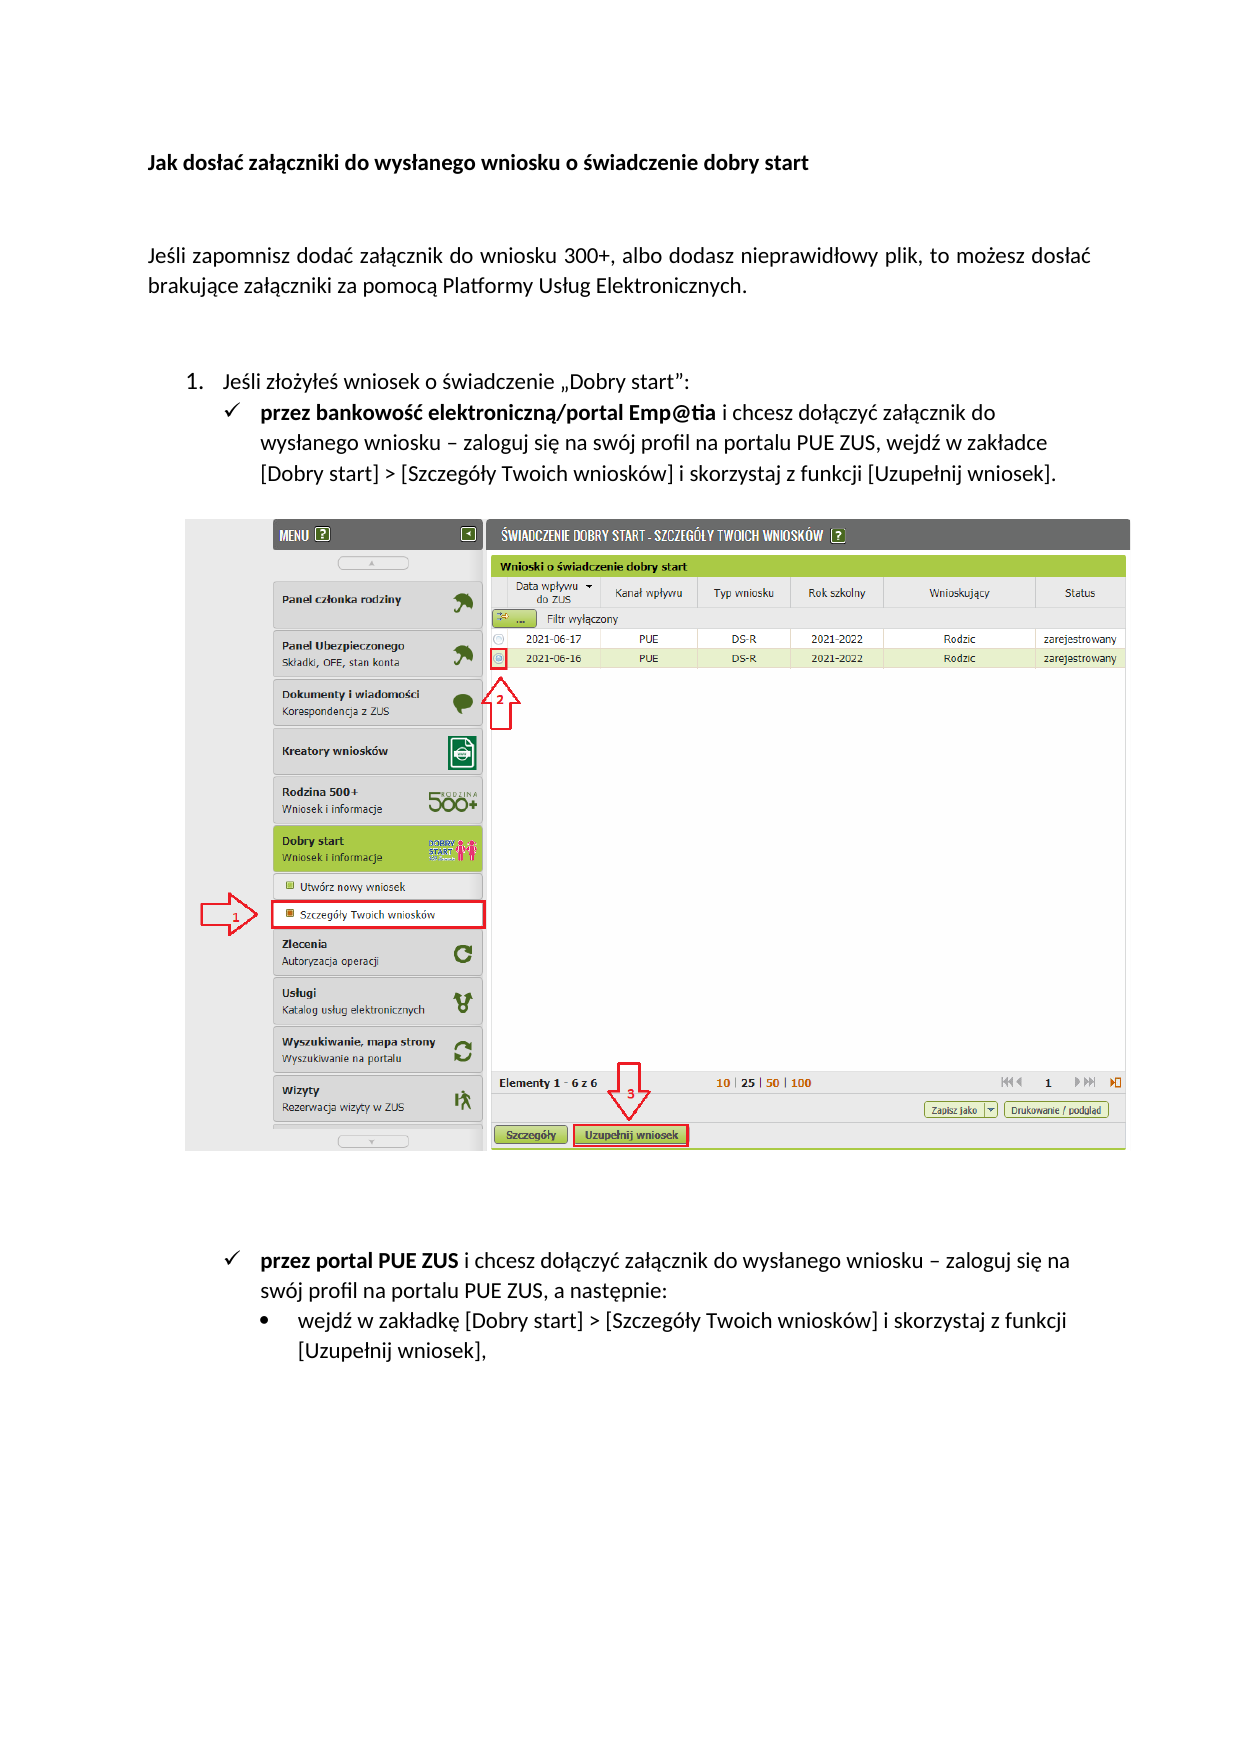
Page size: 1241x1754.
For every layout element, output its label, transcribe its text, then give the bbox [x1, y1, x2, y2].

list wejdź w zakładkę [Dobry start] > [Szczegóły Twoich wniosków] i skorzystaj z funkcji [Uzupełnij wniosek], [260, 1306, 1093, 1365]
list przez bankowość elektroniczną/portal Emp@tia i chcesz dołączyć załącznik do wysłanego wniosku – zaloguj się na swój profil na portalu PUE ZUS, wejdź w zakładce [Dobry start] > [Szczegóły Twoich wniosków] i skorzystaj z funkcji [Uzupełnij wniosek]. [223, 398, 1093, 487]
list przez portal PUE ZUS i chcesz dołączyć załącznik do wysłanego wniosku – zaloguj się na swój profil na portalu PUE ZUS, a następnie: [223, 1246, 1093, 1304]
picture [185, 519, 1130, 1151]
list Jeśli złożyłeś wniosek o świadczenie „Dobry start”: [185, 365, 1093, 396]
text Jak dosłać załączniki do wysłanego wniosku o świadczenie dobry start [148, 148, 1093, 176]
text Jeśli zapomnisz dodać załącznik do wniosku 300+, albo dodasz nieprawidłowy plik, to możesz dosłać brakujące załączniki za pomocą Platformy Usług Elektronicznych. [148, 241, 1093, 299]
